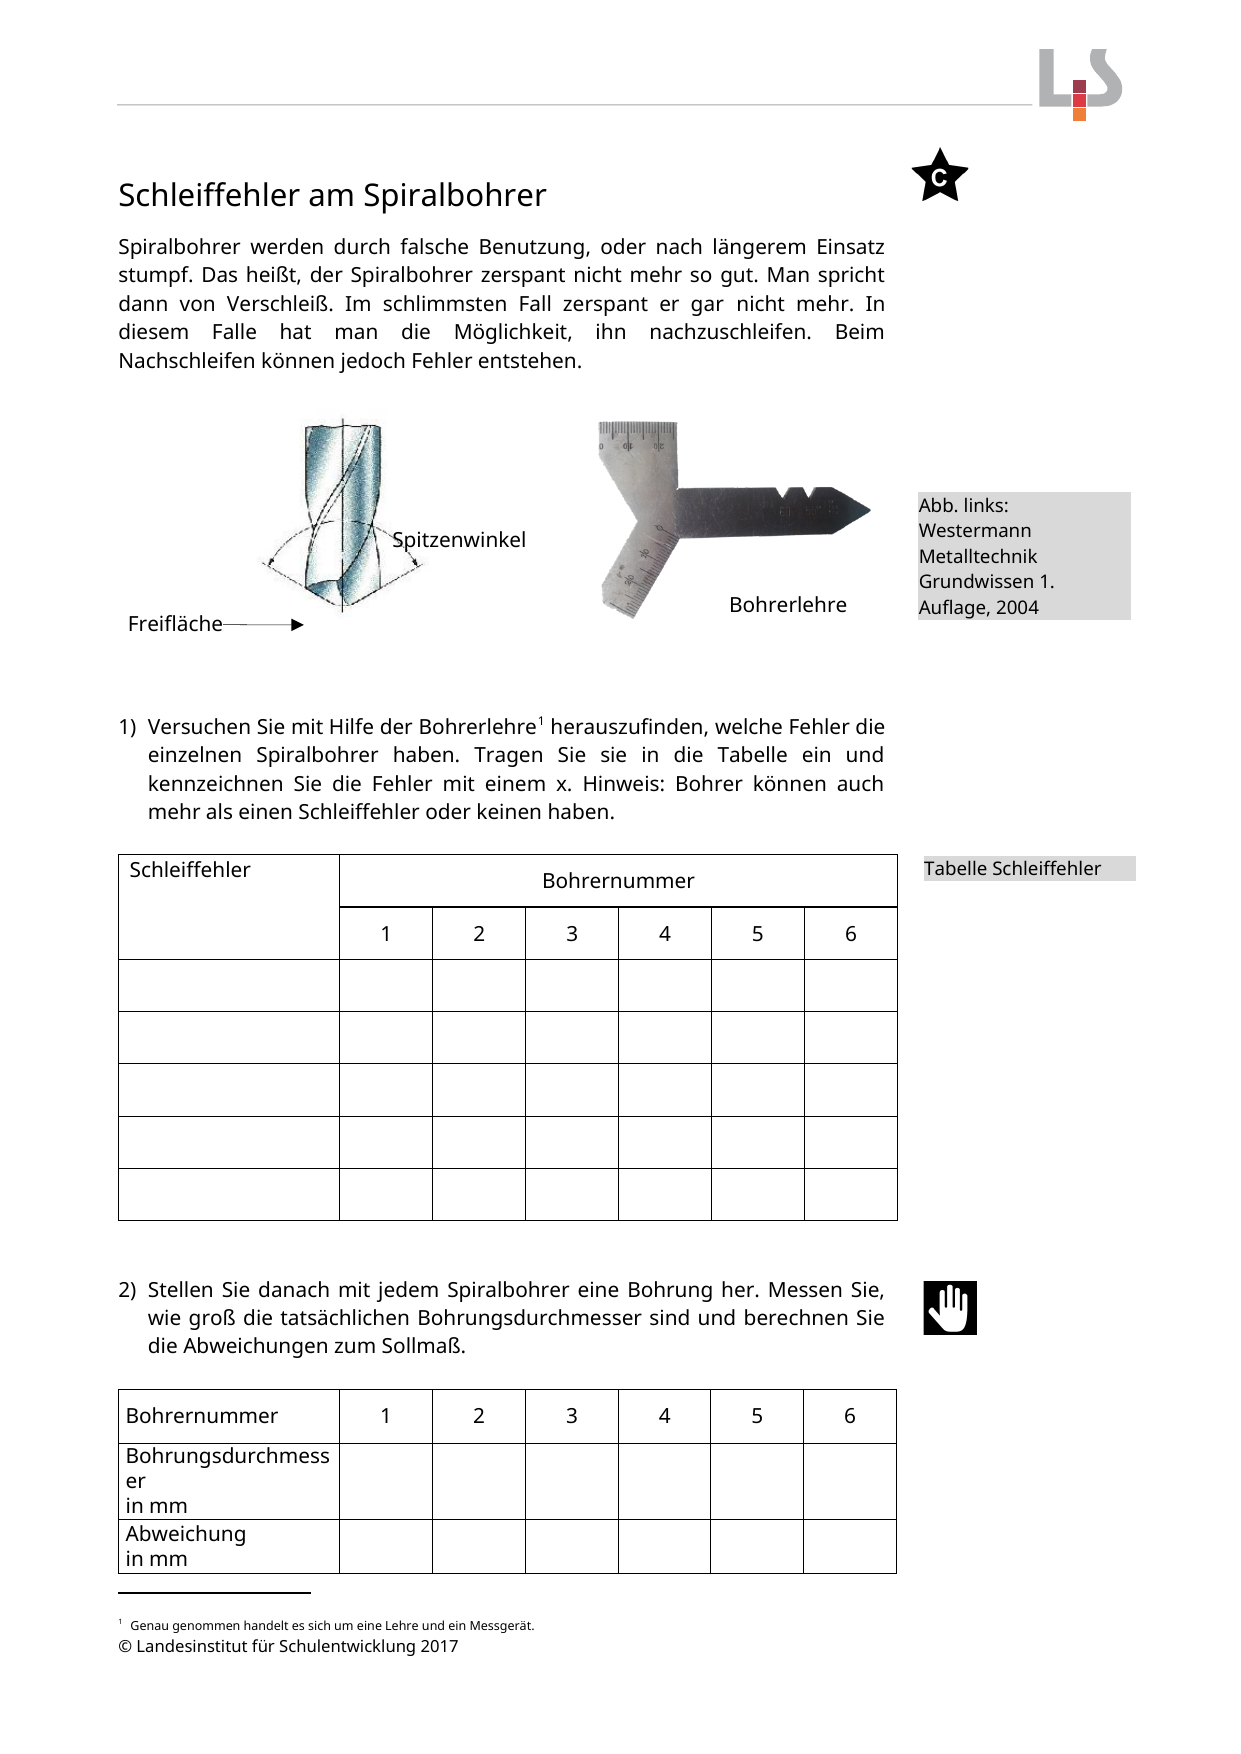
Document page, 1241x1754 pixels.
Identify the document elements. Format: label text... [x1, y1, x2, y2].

table_cell [433, 1117, 525, 1168]
table_cell Bohrungsdurchmesser in mm [119, 1444, 339, 1518]
table_header 2 [433, 1390, 525, 1442]
table_header Schleiffehler [119, 855, 339, 959]
table_cell [340, 1520, 432, 1573]
table_cell [119, 1012, 339, 1063]
picture [245, 397, 442, 634]
table_cell 3 [526, 908, 618, 959]
table_cell [712, 1117, 804, 1168]
table_cell [433, 1444, 525, 1518]
table_cell [119, 1117, 339, 1168]
table_cell [711, 1444, 803, 1518]
picture [597, 420, 871, 619]
table_header 3 [526, 1390, 618, 1442]
table_cell [526, 1117, 618, 1168]
table_cell [804, 1520, 896, 1573]
table_cell [526, 1520, 618, 1573]
table_cell [619, 1012, 711, 1063]
picture [911, 147, 969, 201]
table_cell Abweichung in mm [119, 1520, 339, 1573]
table_cell [433, 960, 525, 1011]
table_cell 2 [433, 908, 525, 959]
table_cell [712, 1064, 804, 1116]
table_cell [526, 1012, 618, 1063]
table_header 1 [340, 1390, 432, 1442]
table_cell 5 [712, 908, 804, 959]
table_cell [619, 1520, 710, 1573]
table_cell 6 [805, 908, 897, 959]
table_cell 1 [340, 908, 432, 959]
table_cell [712, 1169, 804, 1220]
text Abb. links: [918, 492, 1131, 518]
table_cell [619, 1064, 711, 1116]
table_cell [340, 1117, 432, 1168]
list Versuchen Sie mit Hilfe der Bohrerlehre herauszufinden, welche Fehler die einzelnen Spiralbohrer haben. Tragen Sie sie in die Tabelle ein und kennzeichnen Sie die Fehler mit einem x. Hinweis: Bohrer können auch mehr als einen Schleiffehler oder keinen haben. [118, 712, 886, 826]
table_header Bohrernummer [340, 855, 897, 906]
table_header 4 [619, 1390, 710, 1442]
table_cell [433, 1012, 525, 1063]
table_cell [119, 1064, 339, 1116]
table_cell [433, 1520, 525, 1573]
table_cell [340, 1444, 432, 1518]
table_cell [619, 1117, 711, 1168]
table_cell [340, 1012, 432, 1063]
table_header Bohrernummer [119, 1390, 339, 1442]
table_cell [526, 1169, 618, 1220]
table_cell [119, 960, 339, 1011]
table_cell [340, 1064, 432, 1116]
table_cell [526, 960, 618, 1011]
table_cell [526, 1064, 618, 1116]
text Spiralbohrer werden durch falsche Benutzung, oder nach längerem Einsatz stumpf. Das heißt, der Spiralbohrer zerspant nicht mehr so gut. Man spricht dann von Verschleiß. Im schlimmsten Fall zerspant er gar nicht mehr. In diesem Falle hat man die Möglichkeit, ihn nachzuschleifen. Beim Nachschleifen können jedoch Fehler entstehen. [118, 232, 886, 374]
table_cell [804, 1444, 896, 1518]
table_cell [711, 1520, 803, 1573]
table_cell 4 [619, 908, 711, 959]
table_cell [433, 1064, 525, 1116]
text Tabelle Schleiffehler [924, 856, 1136, 881]
text Westermann Metalltechnik Grundwissen 1. Auflage, 2004 [918, 518, 1131, 620]
table_header 6 [804, 1390, 896, 1442]
table_cell [619, 1169, 711, 1220]
table_cell [119, 1169, 339, 1220]
table_cell [805, 1064, 897, 1116]
table_cell [619, 1444, 710, 1518]
text Stellen Sie danach mit jedem Spiralbohrer eine Bohrung her. Messen Sie, wie groß die tatsächlichen Bohrungsdurchmesser sind und berechnen Sie die Abweichungen zum Sollmaß. [118, 1275, 886, 1360]
table_cell [619, 960, 711, 1011]
table_cell [712, 1012, 804, 1063]
table_cell [340, 1169, 432, 1220]
table_cell [712, 960, 804, 1011]
table_cell [805, 1169, 897, 1220]
table_cell [340, 960, 432, 1011]
table_cell [805, 960, 897, 1011]
table_cell [526, 1444, 618, 1518]
table_header 5 [711, 1390, 803, 1442]
table_cell [805, 1117, 897, 1168]
picture [923, 1281, 977, 1335]
table_cell [805, 1012, 897, 1063]
table_cell [433, 1169, 525, 1220]
subtitle Schleiffehler am Spiralbohrer [118, 173, 886, 215]
